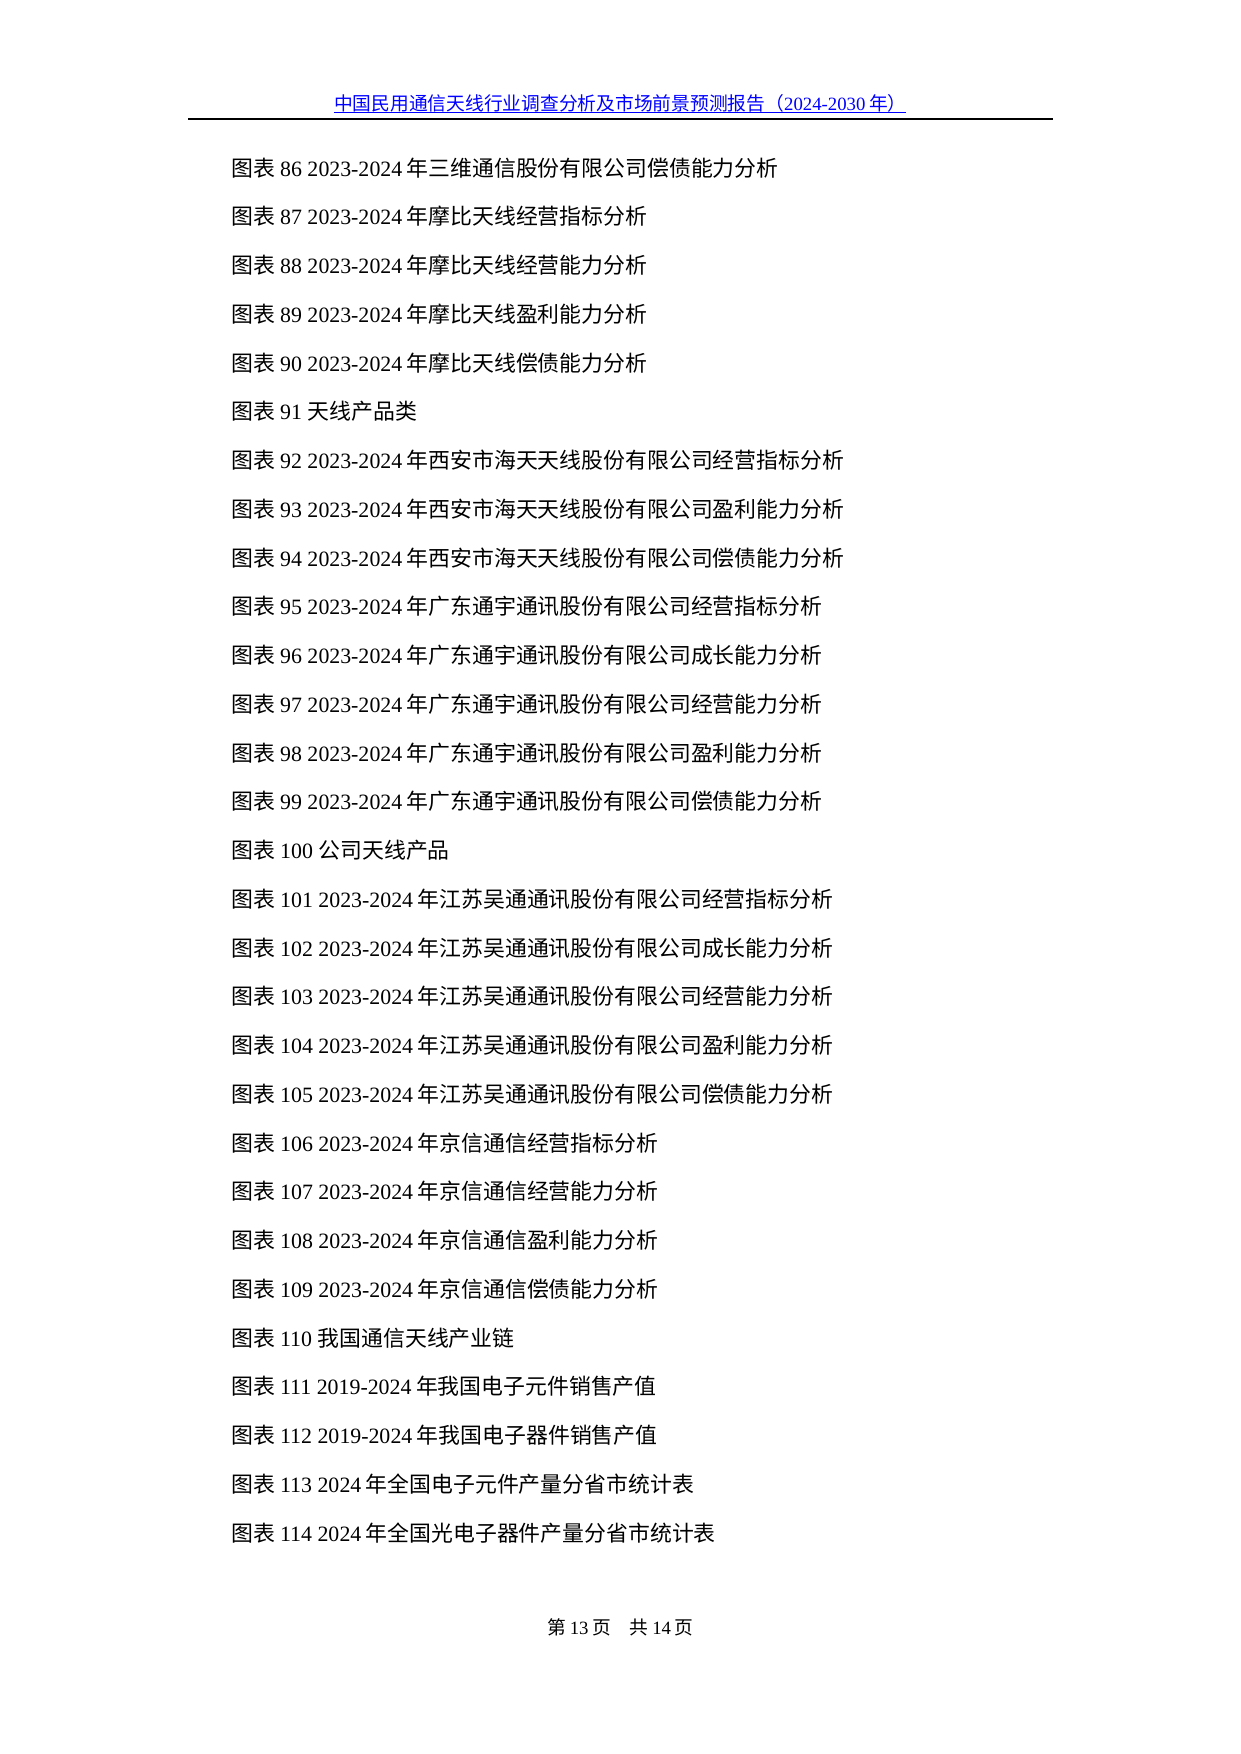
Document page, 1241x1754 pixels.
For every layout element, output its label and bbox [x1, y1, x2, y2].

text [187, 150, 1053, 1548]
